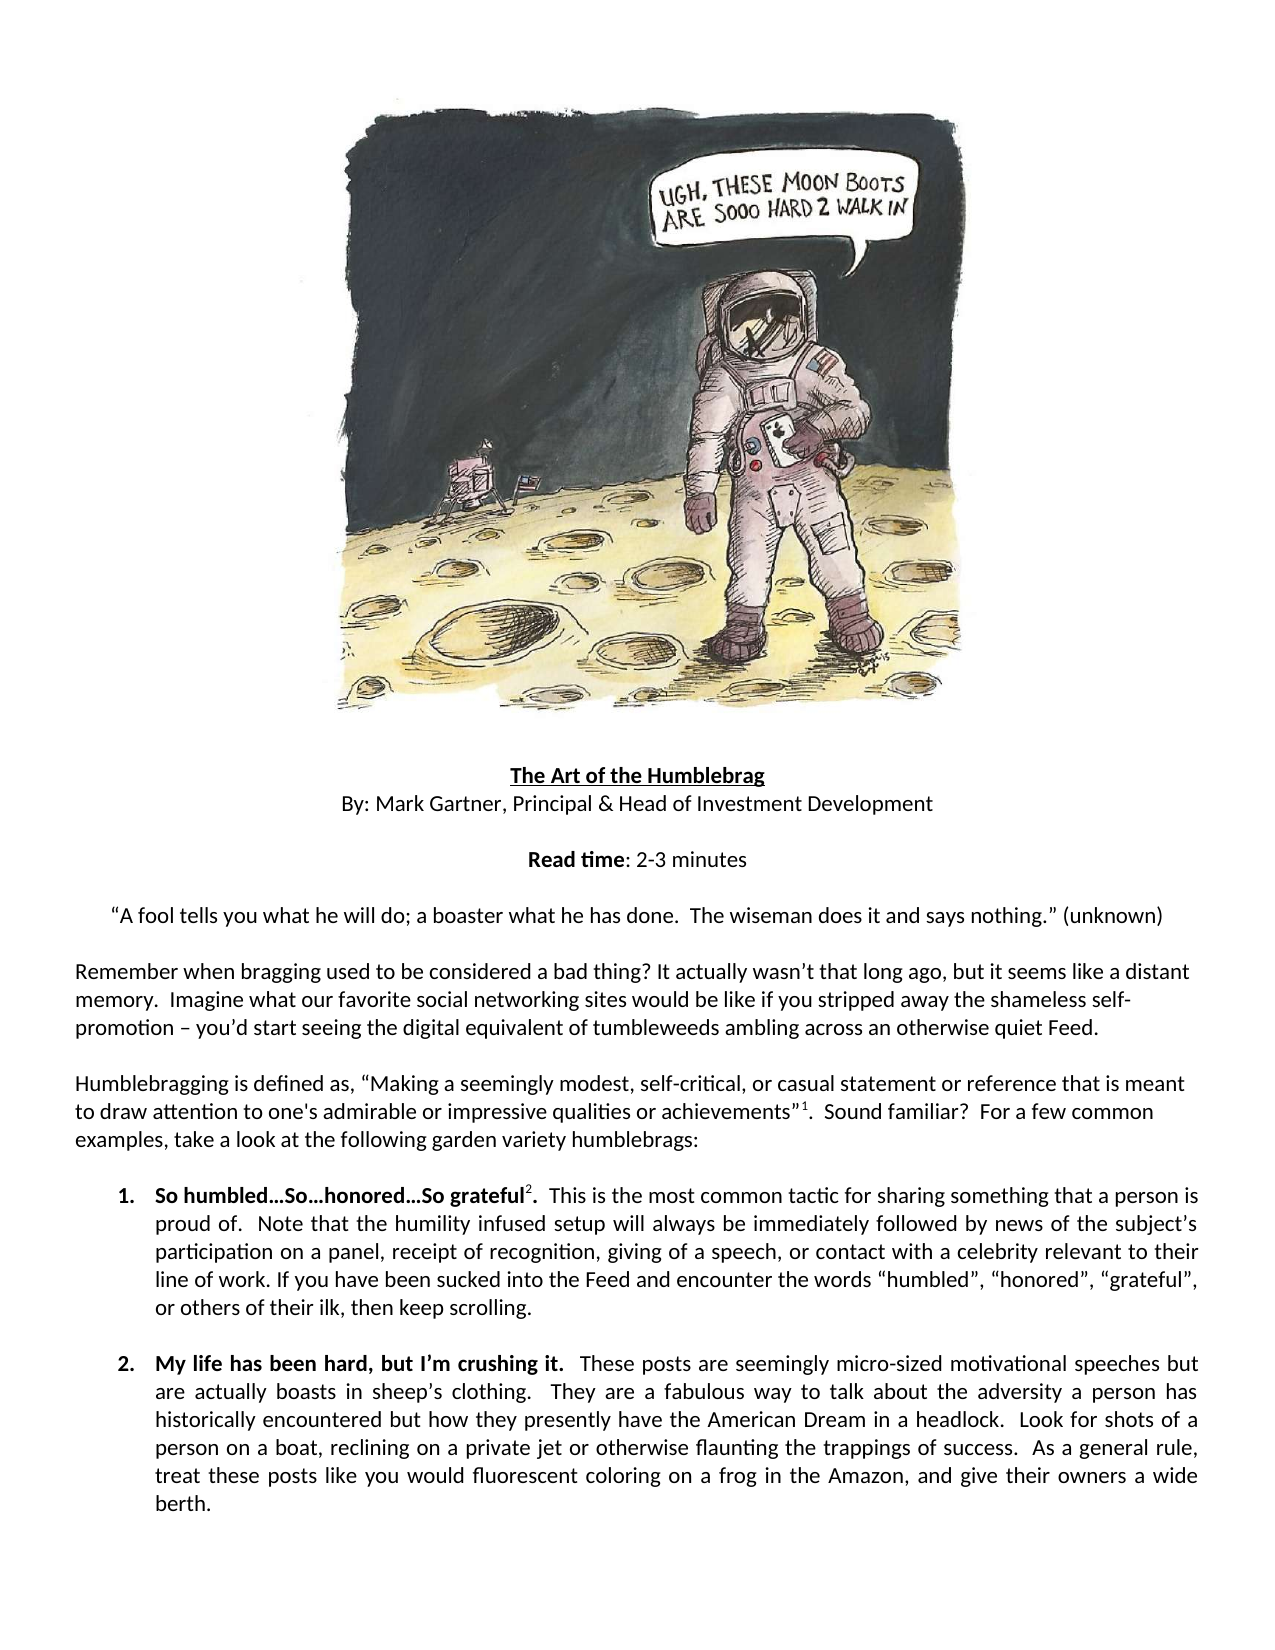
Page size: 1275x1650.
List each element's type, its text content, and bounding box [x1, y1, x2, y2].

text The Art of the Humblebrag [75, 761, 1200, 789]
list My life has been hard, but I’m crushing it. These posts are seemingly micro-sized motivational speeches but are actually boasts in sheep’s clothing. They are a fabulous way to talk about the adversity a person has historically encountered but how they presently have the American Dream in a headlock. Look for shots of a person on a boat, reclining on a private jet or otherwise flaunting the trappings of success. As a general rule, treat these posts like you would fluorescent coloring on a frog in the Amazon, and give their owners a wide berth. [117, 1349, 1200, 1517]
text Read time: 2-3 minutes [75, 845, 1200, 873]
text “A fool tells you what he will do; a boaster what he has done. The wiseman does it and says nothing.” (unknown) [75, 901, 1200, 929]
list So humbled…So…honored…So grateful2. This is the most common tactic for sharing something that a person is proud of. Note that the humility infused setup will always be immediately followed by news of the subject’s participation on a panel, receipt of recognition, giving of a speech, or contact with a celebrity relevant to their line of work. If you have been sucked into the Feed and encounter the words “humbled”, “honored”, “grateful”, or others of their ilk, then keep scrolling. [117, 1181, 1200, 1321]
text By: Mark Gartner, Principal & Head of Investment Development [75, 789, 1200, 817]
text Remember when bragging used to be considered a bad thing? It actually wasn’t that long ago, but it seems like a distant memory. Imagine what our favorite social networking sites would be like if you stripped away the shameless self-promotion – you’d start seeing the digital equivalent of tumbleweeds ambling across an otherwise quiet Feed. [75, 957, 1200, 1041]
text Humblebragging is defined as, “Making a seemingly modest, self-critical, or casual statement or reference that is meant to draw attention to one's admirable or impressive qualities or achievements”1. Sound familiar? For a few common examples, take a look at the following garden variety humblebrags: [75, 1069, 1200, 1153]
picture [298, 75, 977, 733]
